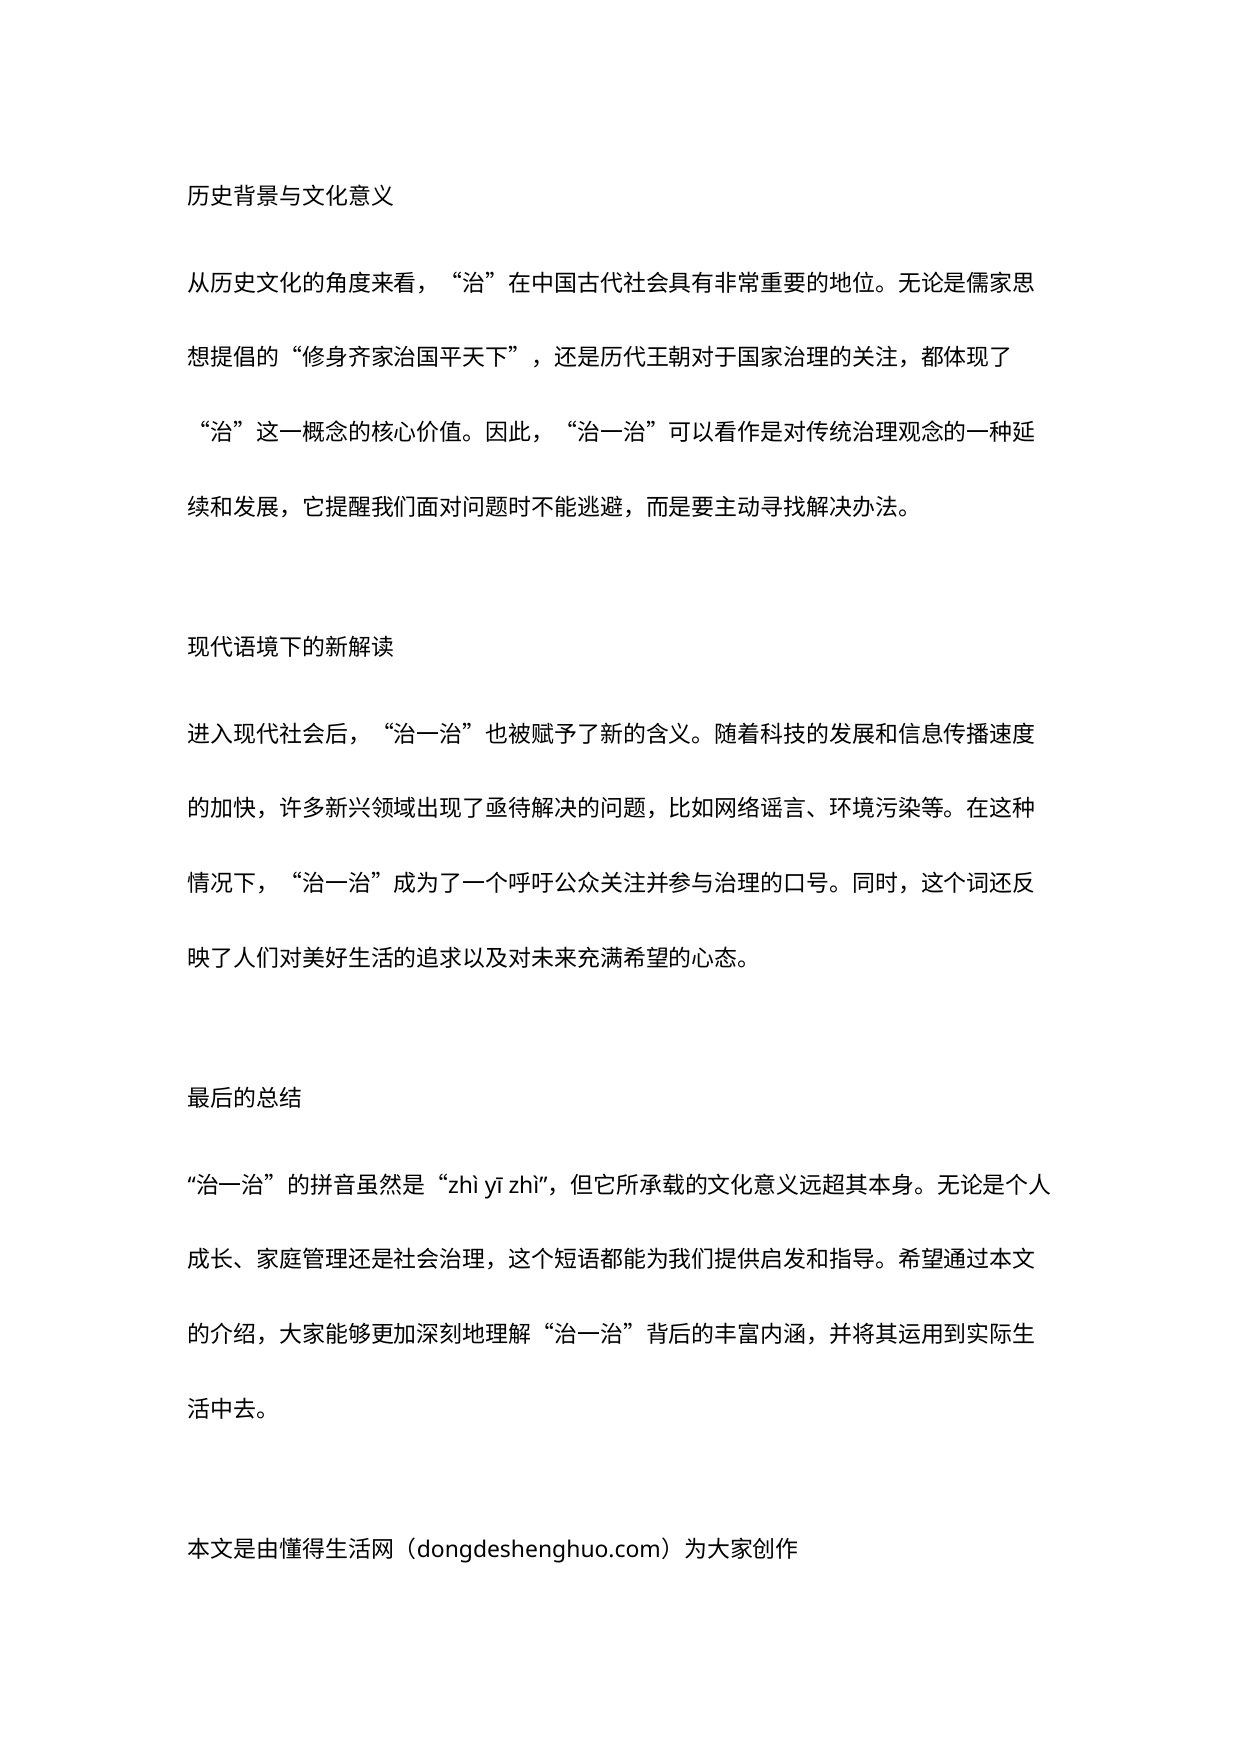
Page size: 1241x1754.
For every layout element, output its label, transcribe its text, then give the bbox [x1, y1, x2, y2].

text 现代语境下的新解读 [187, 613, 1053, 678]
text 本文是由懂得生活网（dongdeshenghuo.com）为大家创作 [187, 1515, 1053, 1580]
text 从历史文化的角度来看，“治”在中国古代社会具有非常重要的地位。无论是儒家思想提倡的“修身齐家治国平天下”，还是历代王朝对于国家治理的关注，都体现了“治”这一概念的核心价值。因此，“治一治”可以看作是对传统治理观念的一种延续和发展，它提醒我们面对问题时不能逃避，而是要主动寻找解决办法。 [187, 248, 1053, 538]
text 进入现代社会后，“治一治”也被赋予了新的含义。随着科技的发展和信息传播速度的加快，许多新兴领域出现了亟待解决的问题，比如网络谣言、环境污染等。在这种情况下，“治一治”成为了一个呼吁公众关注并参与治理的口号。同时，这个词还反映了人们对美好生活的追求以及对未来充满希望的心态。 [187, 699, 1053, 989]
text 历史背景与文化意义 [187, 162, 1053, 227]
text 最后的总结 [187, 1064, 1053, 1129]
text “治一治”的拼音虽然是“zhì yī zhì”，但它所承载的文化意义远超其本身。无论是个人成长、家庭管理还是社会治理，这个短语都能为我们提供启发和指导。希望通过本文的介绍，大家能够更加深刻地理解“治一治”背后的丰富内涵，并将其运用到实际生活中去。 [187, 1151, 1053, 1440]
